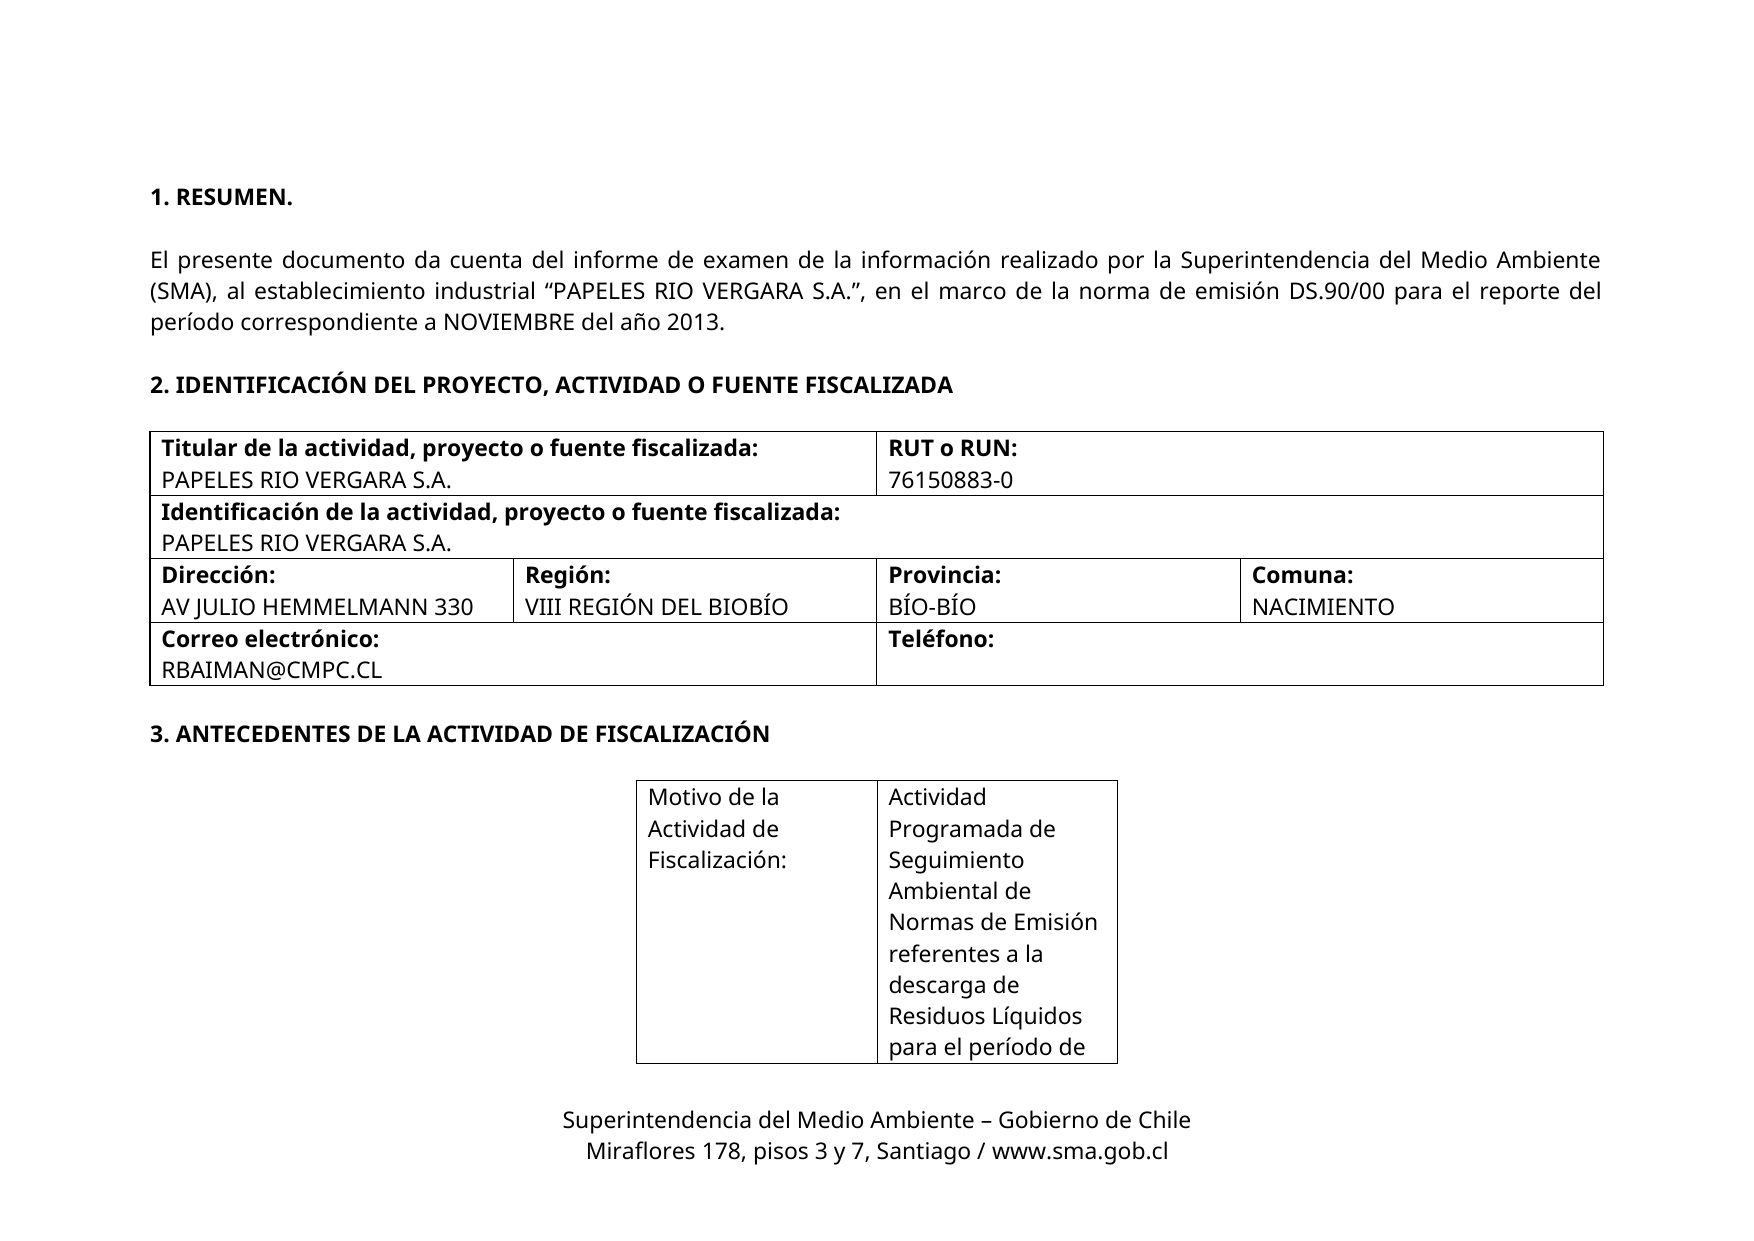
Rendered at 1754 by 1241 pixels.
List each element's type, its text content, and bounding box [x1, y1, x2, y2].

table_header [878, 781, 1117, 1062]
table_cell Región: VIII REGIÓN DEL BIOBÍO [514, 559, 876, 622]
table_cell Dirección: AV JULIO HEMMELMANN 330 [151, 559, 513, 622]
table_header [637, 781, 877, 1062]
table_cell Identificación de la actividad, proyecto o fuente fiscalizada: PAPELES RIO VERGARA S.A. [151, 496, 1603, 558]
text 1. RESUMEN. [150, 150, 1604, 212]
text 2. IDENTIFICACIÓN DEL PROYECTO, ACTIVIDAD O FUENTE FISCALIZADA [150, 337, 1604, 400]
table_cell Comuna: NACIMIENTO [1241, 559, 1603, 622]
table_cell Correo electrónico: RBAIMAN@CMPC.CL [151, 623, 876, 685]
table_header RUT o RUN: 76150883-0 [877, 432, 1603, 495]
text 3. ANTECEDENTES DE LA ACTIVIDAD DE FISCALIZACIÓN [150, 686, 1604, 749]
table_cell Provincia: BÍO-BÍO [877, 559, 1240, 622]
text El presente documento da cuenta del informe de examen de la información realizado por la Superintendencia del Medio Ambiente (SMA), al establecimiento industrial “PAPELES RIO VERGARA S.A.”, en el marco de la norma de emisión DS.90/00 para el reporte del período correspondiente a NOVIEMBRE del año 2013. [150, 212, 1604, 337]
table_header Titular de la actividad, proyecto o fuente fiscalizada: PAPELES RIO VERGARA S.A. [151, 432, 876, 495]
table_cell Teléfono: [877, 623, 1603, 685]
